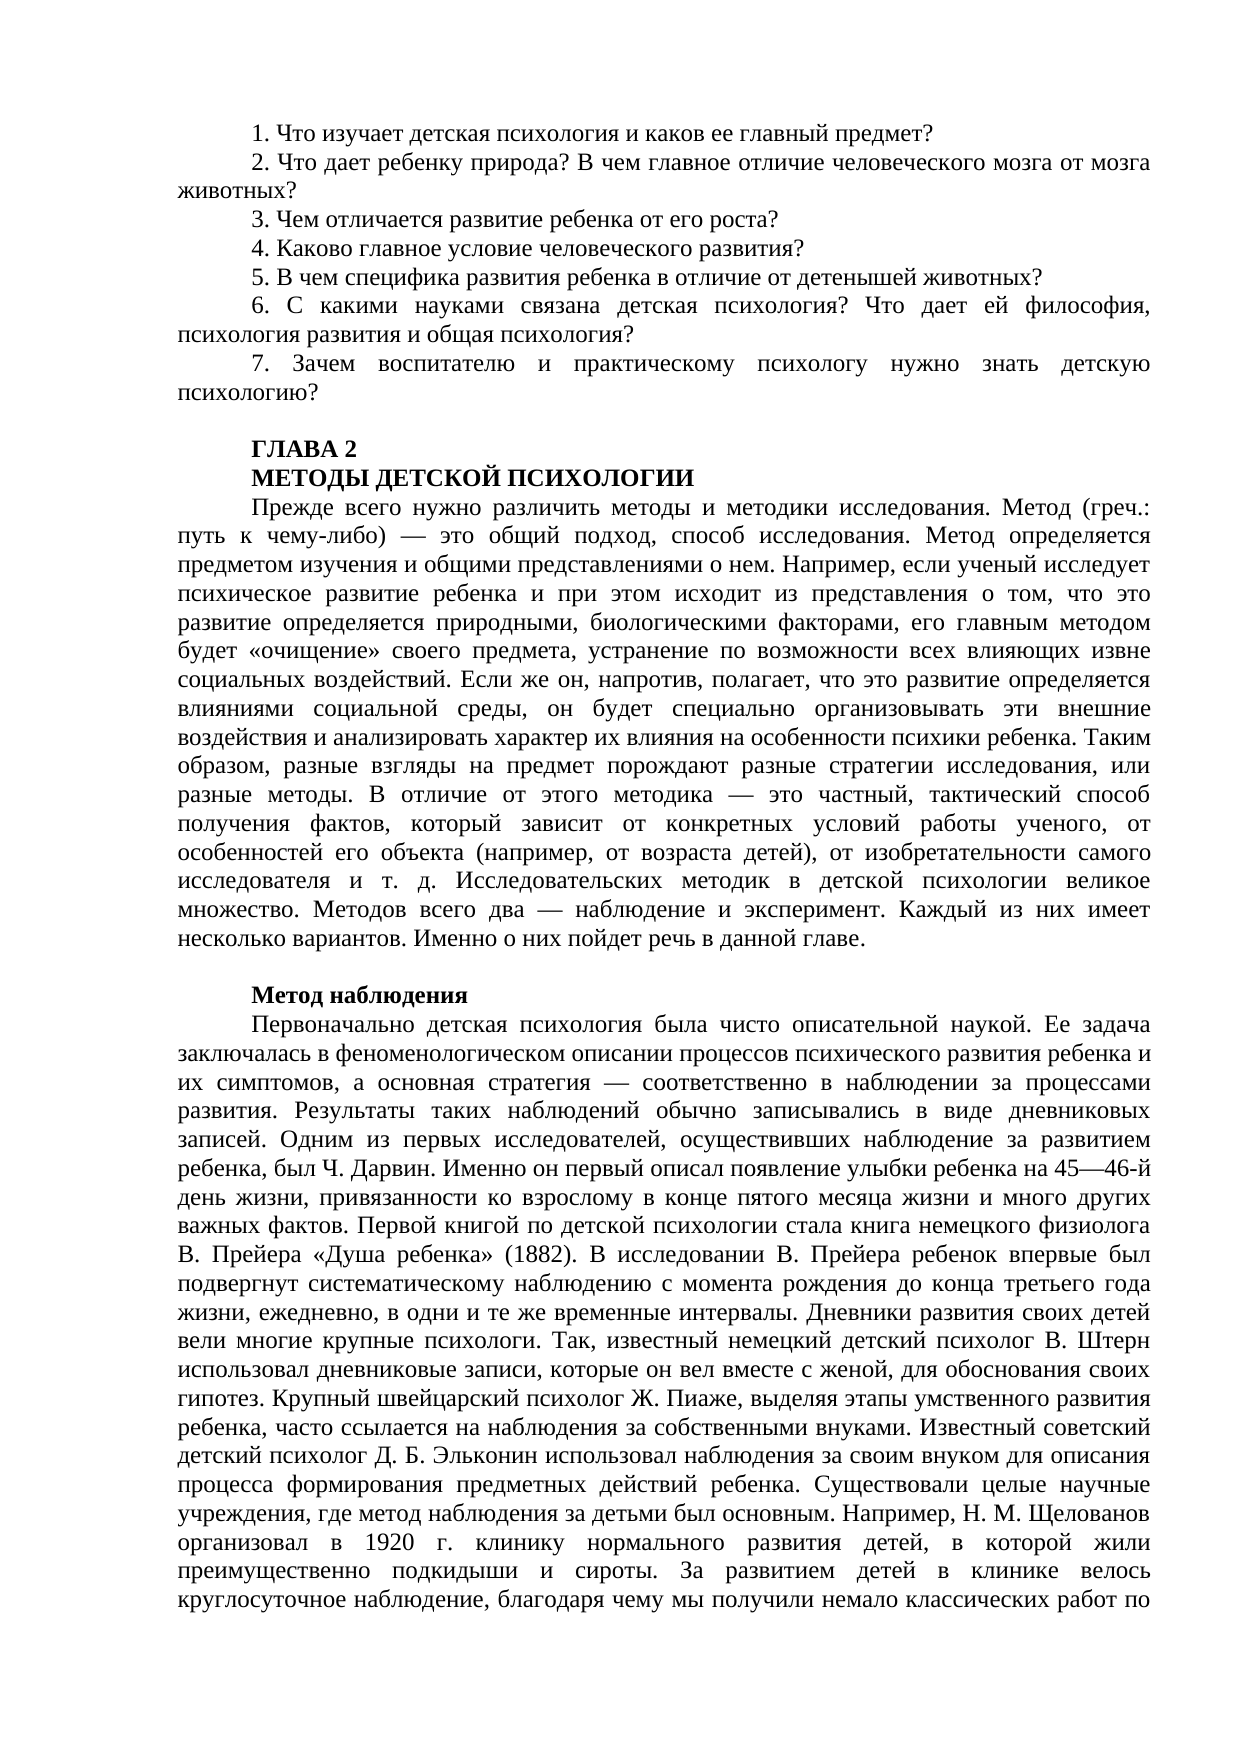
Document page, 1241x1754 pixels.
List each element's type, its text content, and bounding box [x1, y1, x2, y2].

text ГЛАВА 2 [177, 434, 1152, 463]
text 7. Зачем воспитателю и практическому психологу нужно знать детскую психологию? [177, 348, 1152, 406]
text 6. С какими науками связана детская психология? Что дает ей философия, психология развития и общая психология? [177, 291, 1152, 348]
text МЕТОДЫ ДЕТСКОЙ ПСИХОЛОГИИ [177, 463, 1152, 492]
text 4. Каково главное условие человеческого развития? [177, 233, 1152, 262]
text Метод наблюдения [177, 981, 1152, 1009]
text 1. Что изучает детская психология и каков ее главный предмет? [177, 118, 1152, 147]
text Прежде всего нужно различить методы и методики исследования. Метод (греч.: путь к чему-либо) — это общий подход, способ исследования. Метод определяется предметом изучения и общими представлениями о нем. Например, если ученый исследует психическое развитие ребенка и при этом исходит из представления о том, что это развитие определяется природными, биологическими факторами, его главным методом будет «очищение» своего предмета, устранение по возможности всех влияющих извне социальных воздействий. Если же он, напротив, полагает, что это развитие определяется влияниями социальной среды, он будет специально организовывать эти внешние воздействия и анализировать характер их влияния на особенности психики ребенка. Таким образом, разные взгляды на предмет порождают разные стратегии исследования, или разные методы. В отличие от этого методика — это частный, тактический способ получения фактов, который зависит от конкретных условий работы ученого, от особенностей его объекта (например, от возраста детей), от изобретательности самого исследователя и т. д. Исследовательских методик в детской психологии великое множество. Методов всего два — наблюдение и эксперимент. Каждый из них имеет несколько вариантов. Именно о них пойдет речь в данной главе. [177, 492, 1152, 952]
text 5. В чем специфика развития ребенка в отличие от детенышей животных? [177, 262, 1152, 291]
text 3. Чем отличается развитие ребенка от его роста? [177, 204, 1152, 233]
text 2. Что дает ребенку природа? В чем главное отличие человеческого мозга от мозга животных? [177, 147, 1152, 204]
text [177, 1009, 1152, 1613]
